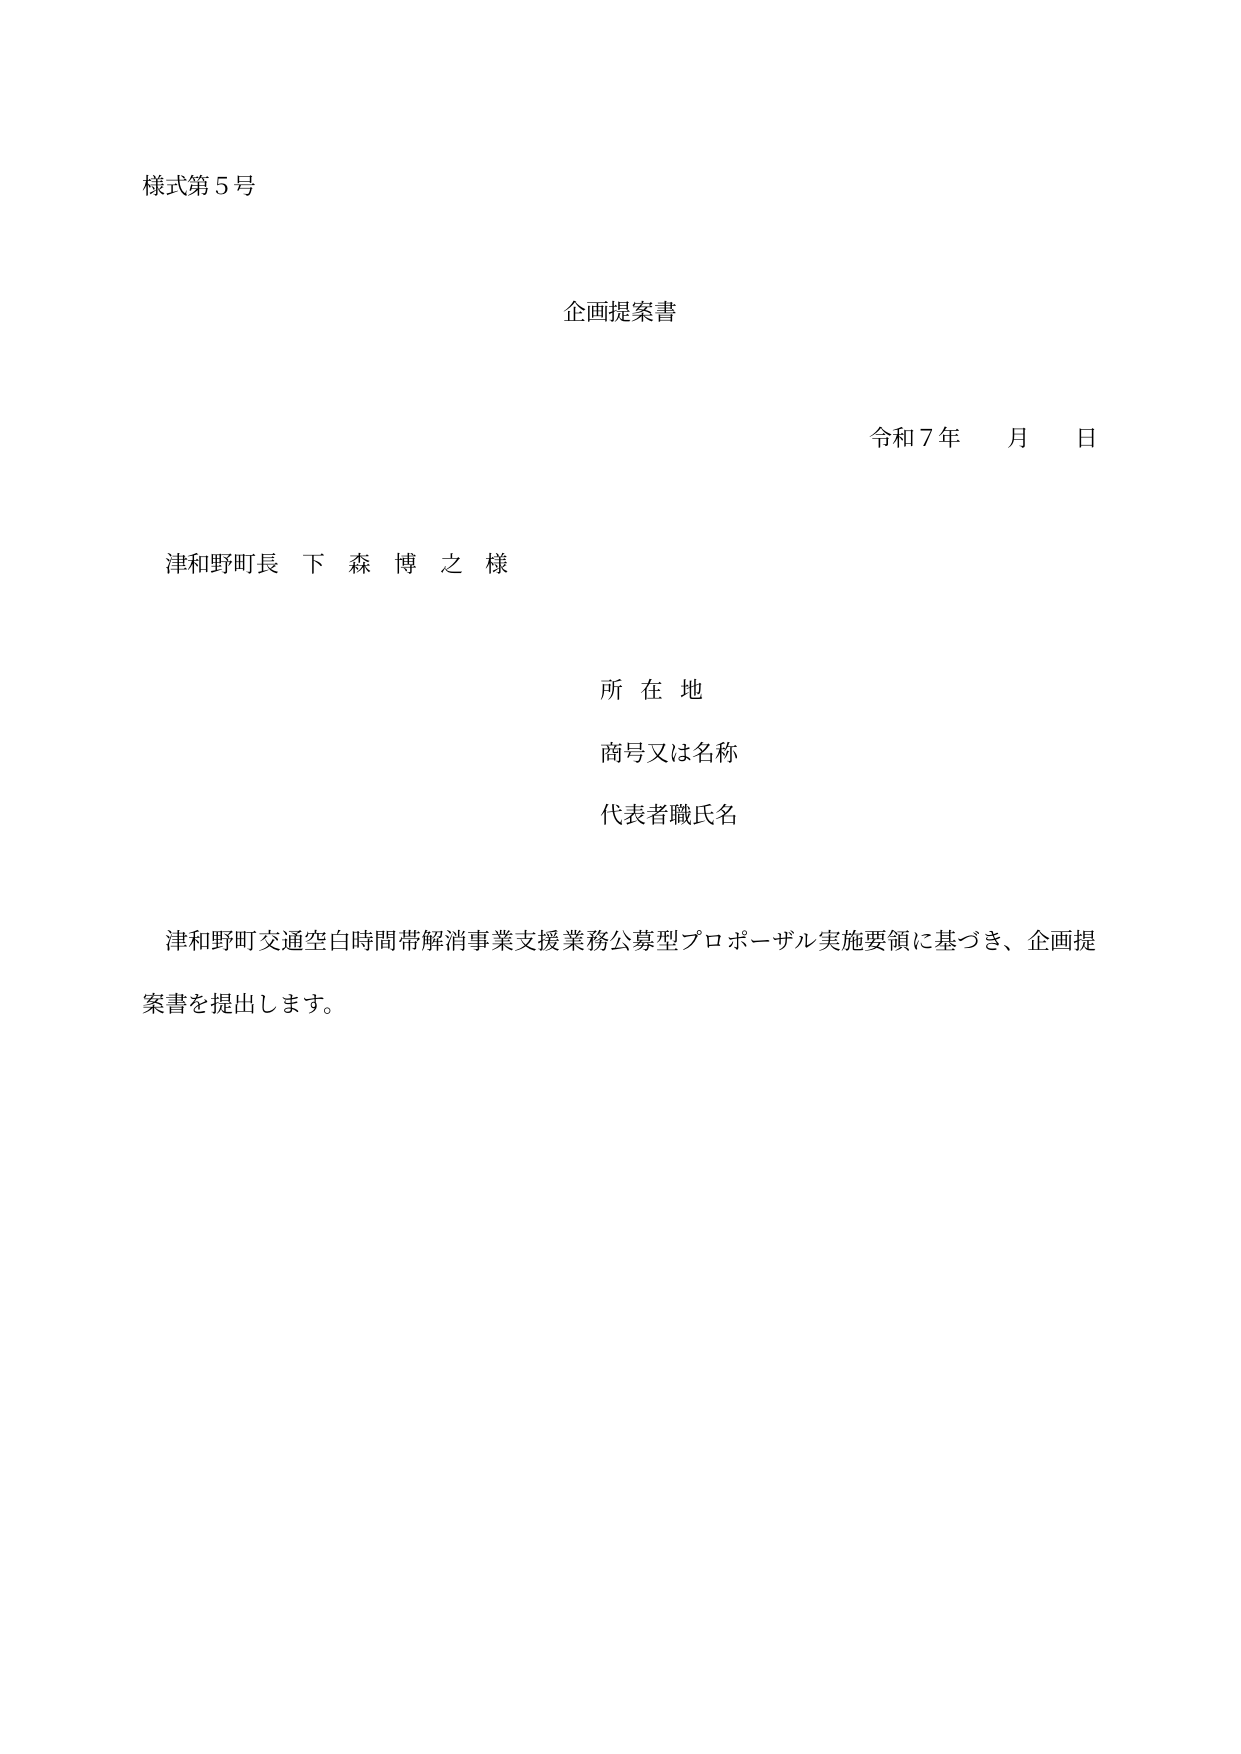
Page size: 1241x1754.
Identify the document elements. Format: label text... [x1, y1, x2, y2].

text 令和７年 月 日 [142, 405, 1098, 468]
text 津和野町長 下 森 博 之 様 [142, 531, 1098, 594]
text 津和野町交通空白時間帯解消事業支援業務公募型プロポーザル実施要領に基づき、企画提案書を提出します。 [142, 908, 1098, 1034]
text 様式第５号 [142, 153, 1098, 216]
text 商号又は名称 [142, 720, 1098, 783]
text 企画提案書 [142, 279, 1098, 342]
text 代表者職氏名 [142, 783, 1098, 846]
text 所在地 [142, 657, 1098, 720]
